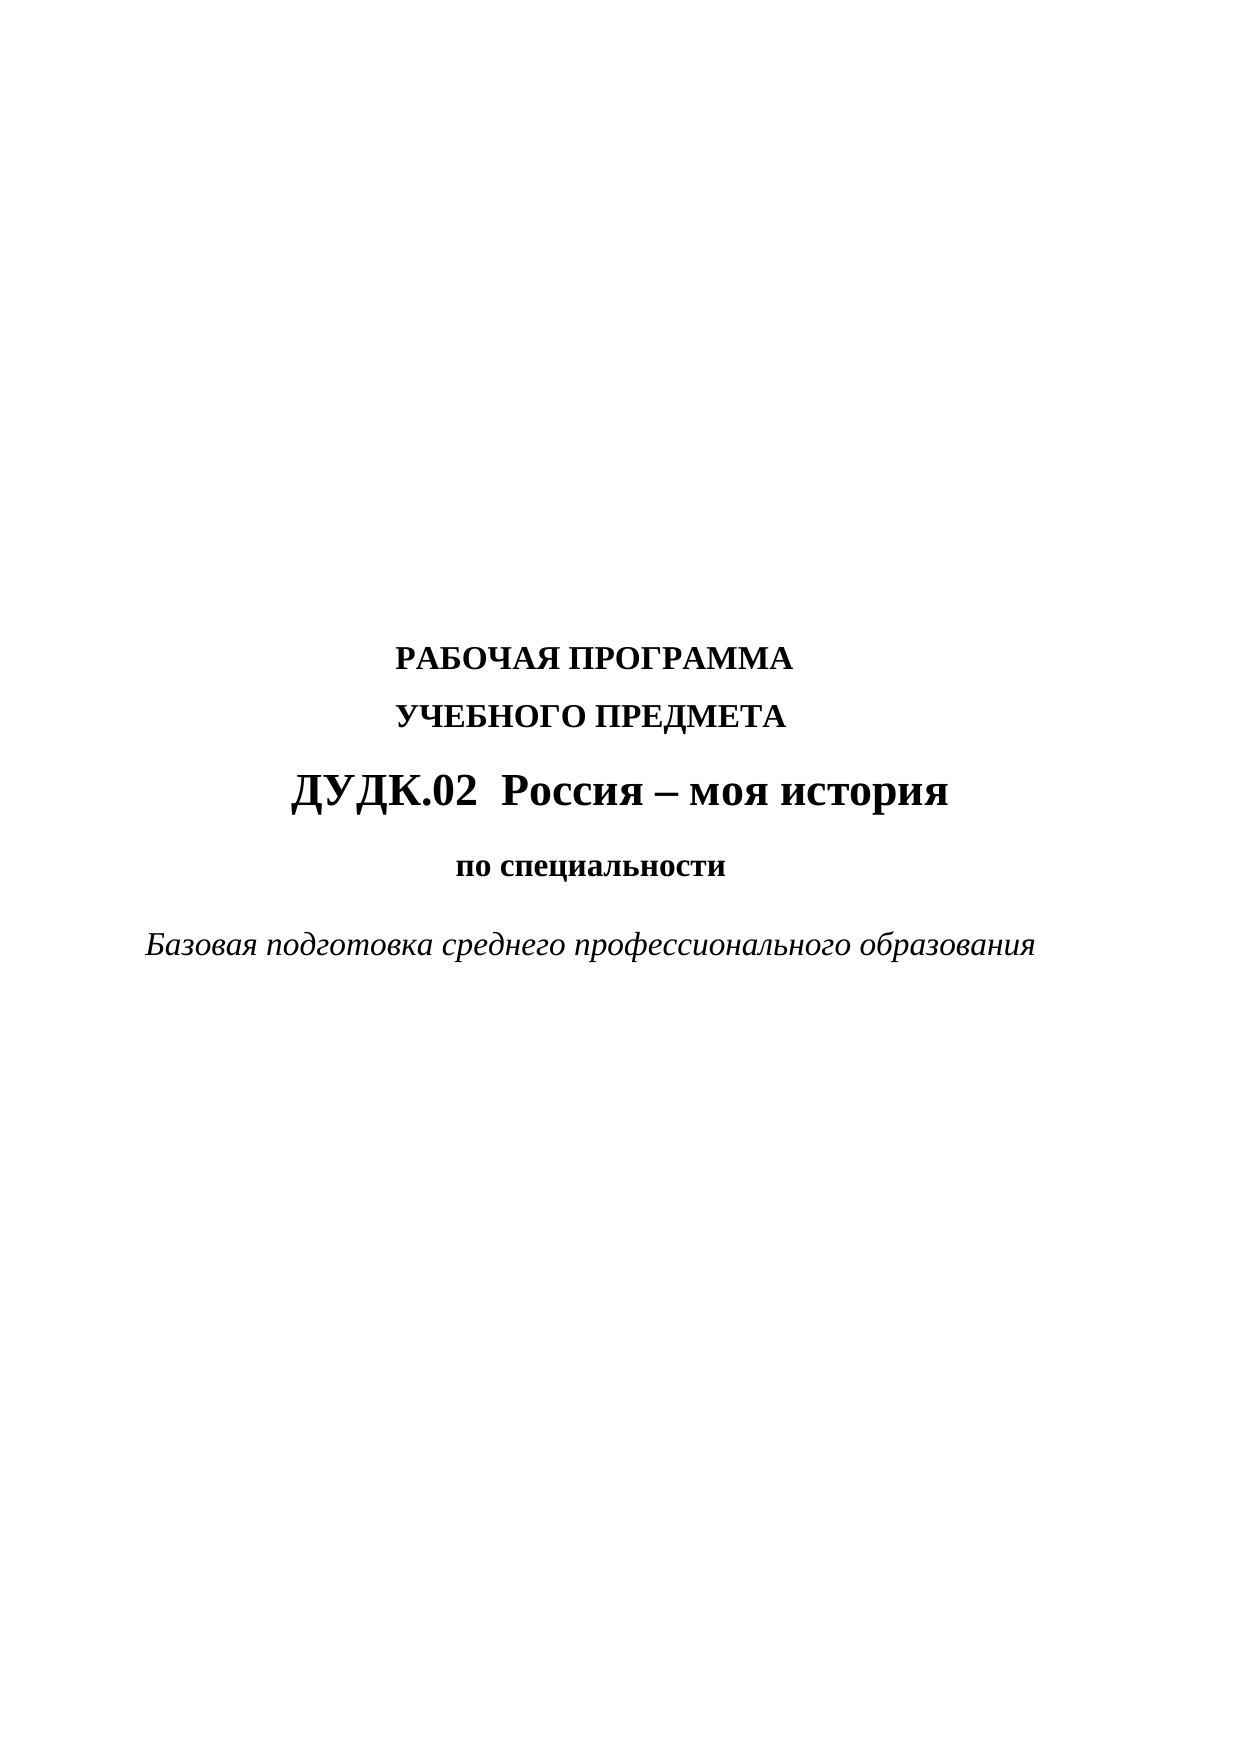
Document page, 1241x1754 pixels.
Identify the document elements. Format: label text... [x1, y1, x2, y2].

text ДУДК.02 Россия – моя история [118, 763, 1122, 816]
text УЧЕБНОГО ПРЕДМЕТА [59, 697, 1122, 735]
text РАБОЧАЯ ПРОГРАММА [59, 638, 1122, 677]
text по специальности [59, 845, 1122, 883]
text Базовая подготовка среднего профессионального образования [59, 924, 1122, 963]
